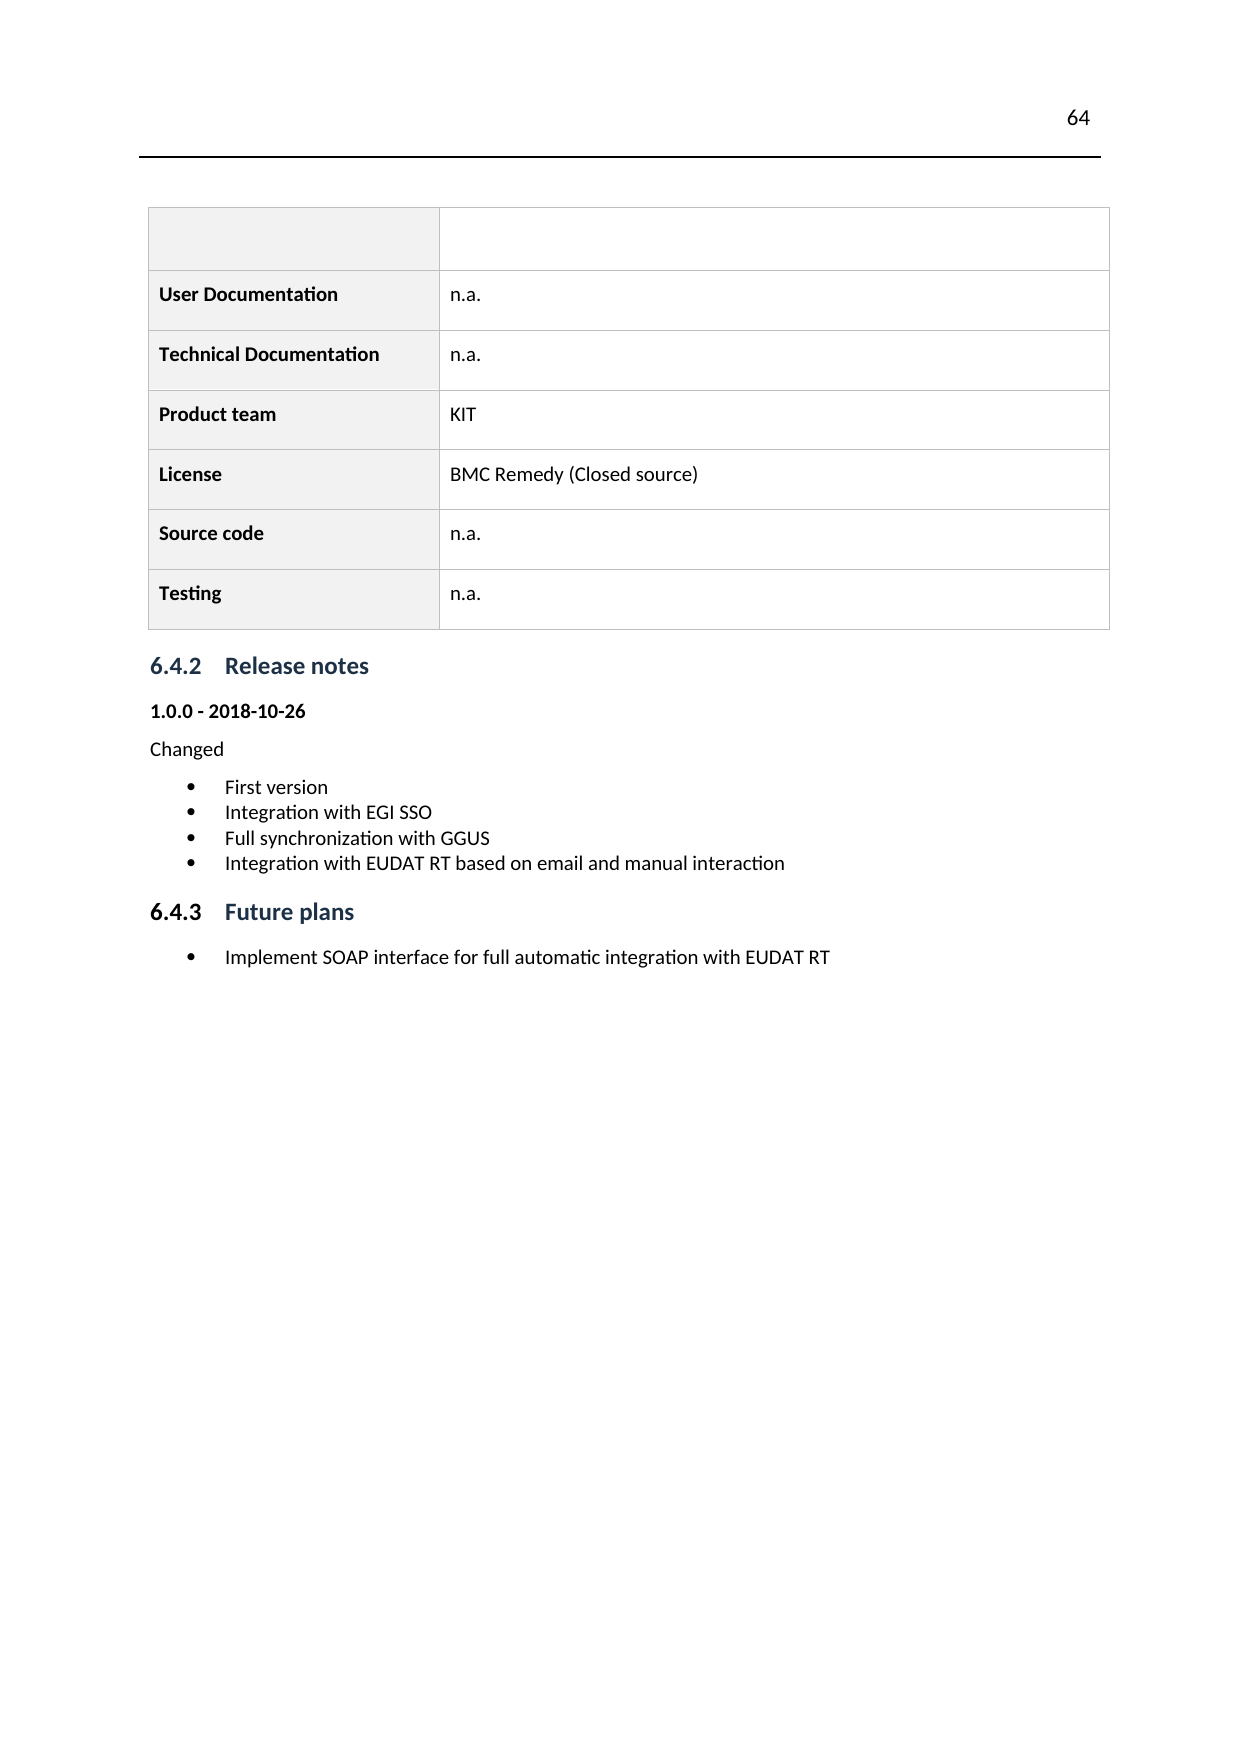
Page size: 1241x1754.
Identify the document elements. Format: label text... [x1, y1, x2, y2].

text 1.0.0 - 2018-10-26 [150, 698, 1090, 723]
list Full synchronization with GGUS [187, 825, 1090, 850]
table_cell License [149, 450, 439, 509]
list Implement SOAP interface for full automatic integration with EUDAT RT [187, 944, 1090, 969]
table_cell User Documentation [149, 271, 439, 330]
subtitle Release notes [150, 651, 1090, 681]
table_cell n.a. [440, 570, 1109, 629]
list Integration with EUDAT RT based on email and manual interaction [187, 850, 1090, 876]
list Integration with EGI SSO [187, 799, 1090, 825]
table_cell Technical Documentation [149, 331, 439, 389]
table_cell n.a. [440, 510, 1109, 569]
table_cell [440, 208, 1109, 270]
table_cell Source code [149, 510, 439, 569]
table_cell n.a. [440, 331, 1109, 389]
table_cell BMC Remedy (Closed source) [440, 450, 1109, 509]
list First version [187, 774, 1090, 799]
subtitle Future plans [150, 896, 1090, 927]
table_cell Product team [149, 391, 439, 449]
table_cell Testing [149, 570, 439, 629]
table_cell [149, 208, 439, 270]
table_cell KIT [440, 391, 1109, 449]
table_cell n.a. [440, 271, 1109, 330]
text Changed [150, 736, 1090, 761]
